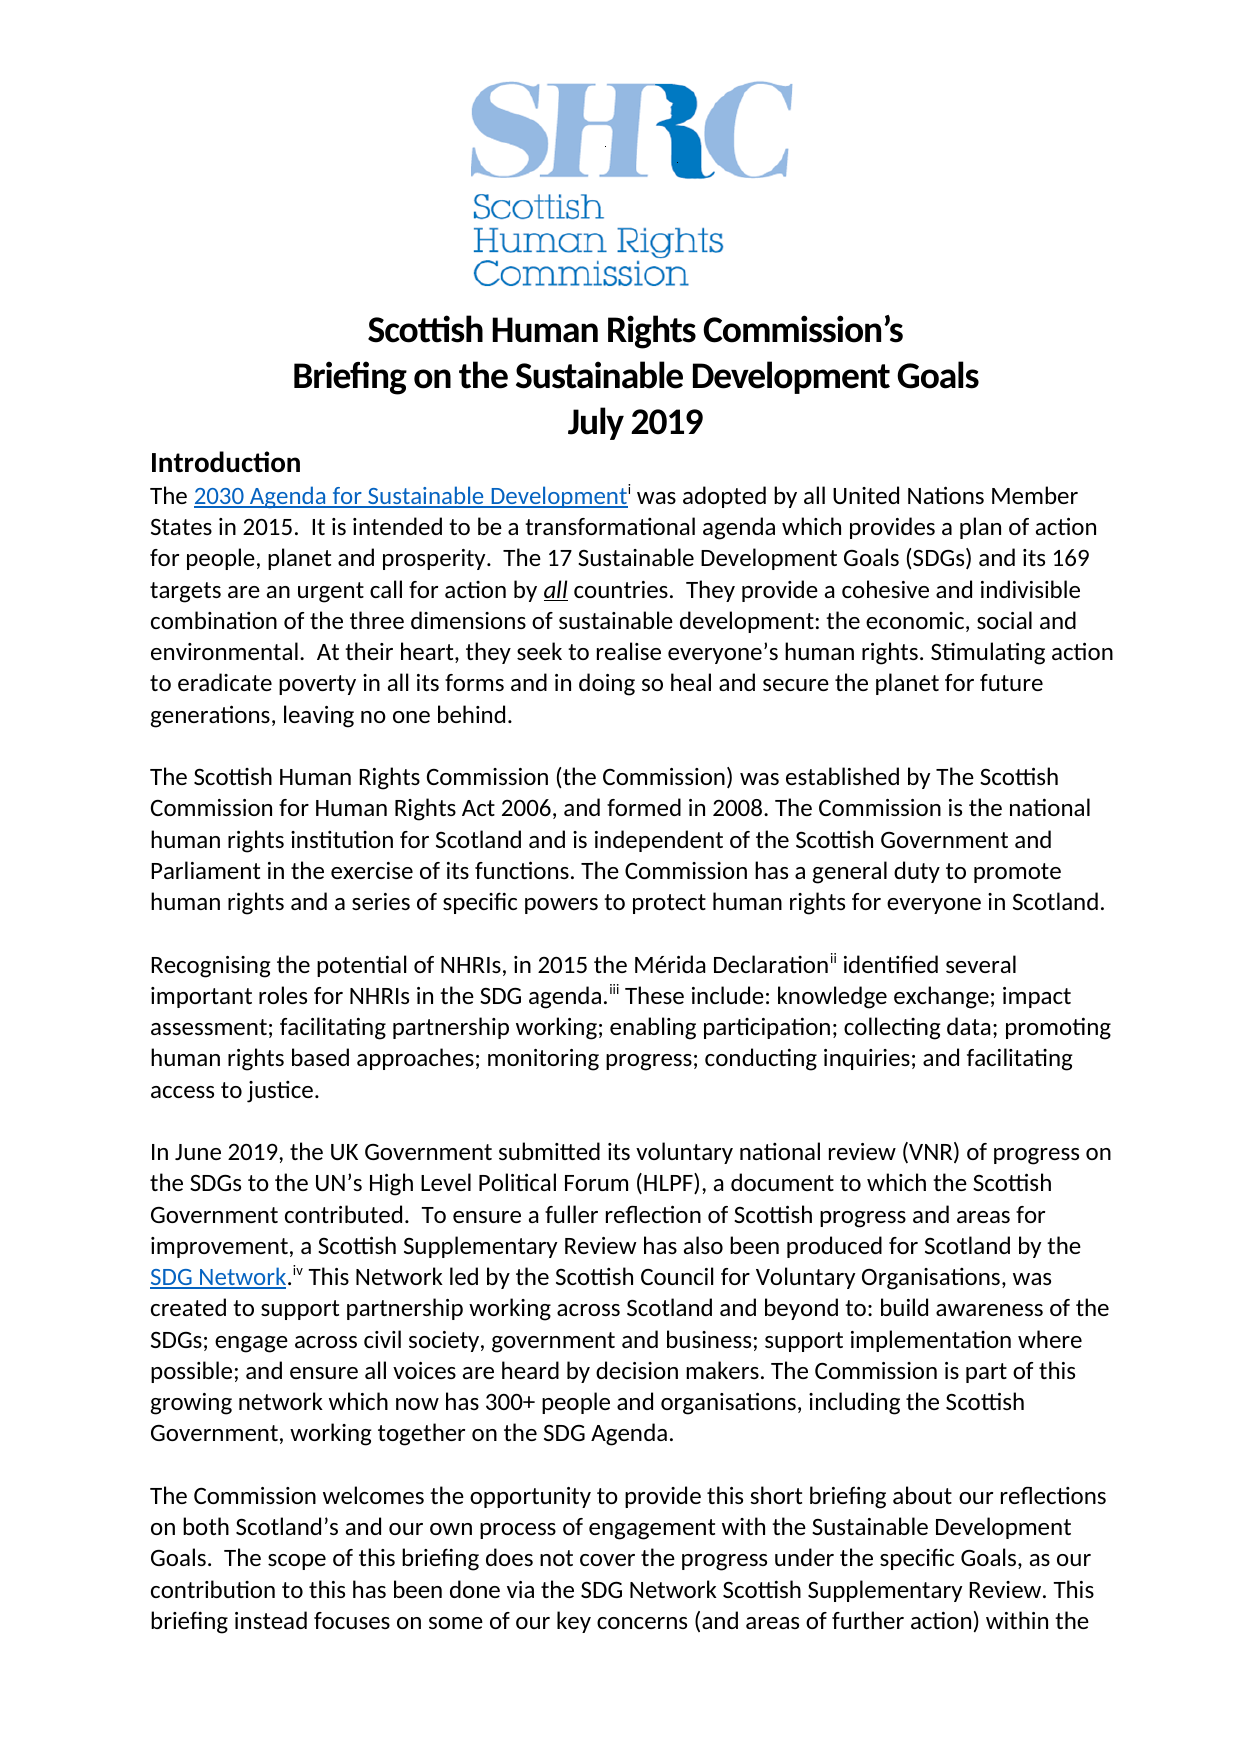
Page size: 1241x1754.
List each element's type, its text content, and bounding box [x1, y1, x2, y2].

text July 2019 [150, 398, 1122, 444]
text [150, 1479, 1122, 1636]
text The 2030 Agenda for Sustainable Development was adopted by all United Nations Member States in 2015. It is intended to be a transformational agenda which provides a plan of action for people, planet and prosperity. The 17 Sustainable Development Goals (SDGs) and its 169 targets are an urgent call for action by all countries. They provide a cohesive and indivisible combination of the three dimensions of sustainable development: the economic, social and environmental. At their heart, they seek to realise everyone’s human rights. Stimulating action to eradicate poverty in all its forms and in doing so heal and secure the planet for future generations, leaving no one behind. [150, 479, 1122, 729]
text In June 2019, the UK Government submitted its voluntary national review (VNR) of progress on the SDGs to the UN’s High Level Political Forum (HLPF), a document to which the Scottish Government contributed. To ensure a fuller reflection of Scottish progress and areas for improvement, a Scottish Supplementary Review has also been produced for Scotland by the SDG Network. This Network led by the Scottish Council for Voluntary Organisations, was created to support partnership working across Scotland and beyond to: build awareness of the SDGs; engage across civil society, government and business; support implementation where possible; and ensure all voices are heard by decision makers. The Commission is part of this growing network which now has 300+ people and organisations, including the Scottish Government, working together on the SDG Agenda. [150, 1136, 1122, 1448]
text Briefing on the Sustainable Development Goals [150, 352, 1122, 398]
text The Scottish Human Rights Commission (the Commission) was established by The Scottish Commission for Human Rights Act 2006, and formed in 2008. The Commission is the national human rights institution for Scotland and is independent of the Scottish Government and Parliament in the exercise of its functions. The Commission has a general duty to promote human rights and a series of specific powers to protect human rights for everyone in Scotland. [150, 761, 1122, 917]
picture [471, 75, 802, 298]
title Introduction [150, 444, 1122, 479]
text Scottish Human Rights Commission’s [150, 306, 1122, 352]
text Recognising the potential of NHRIs, in 2015 the Mérida Declaration identified several important roles for NHRIs in the SDG agenda. These include: knowledge exchange; impact assessment; facilitating partnership working; enabling participation; collecting data; promoting human rights based approaches; monitoring progress; conducting inquiries; and facilitating access to justice. [150, 948, 1122, 1104]
